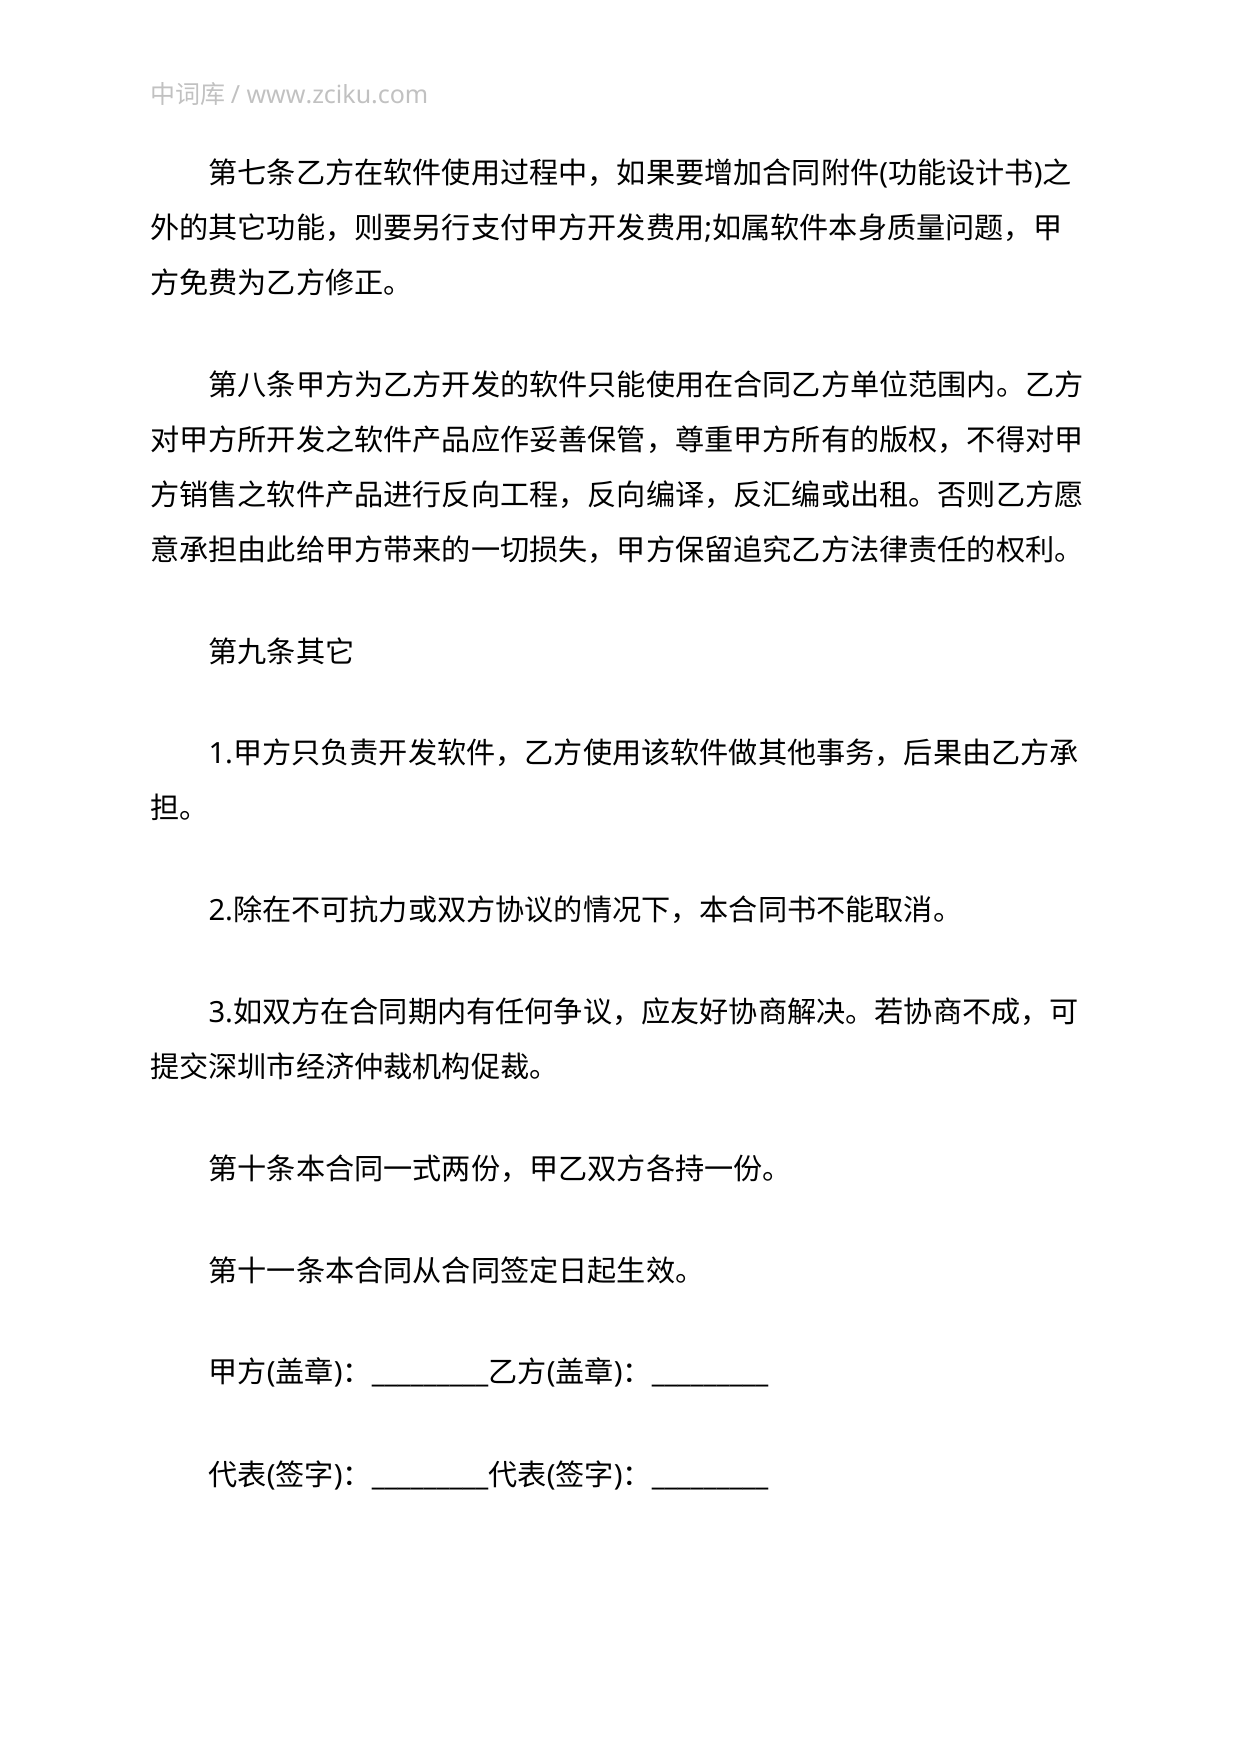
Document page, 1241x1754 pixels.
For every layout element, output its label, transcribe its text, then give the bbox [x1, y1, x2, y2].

text 第七条乙方在软件使用过程中，如果要增加合同附件(功能设计书)之外的其它功能，则要另行支付甲方开发费用;如属软件本身质量问题，甲方免费为乙方修正。 [150, 150, 1090, 302]
text 2.除在不可抗力或双方协议的情况下，本合同书不能取消。 [150, 887, 1090, 929]
text 第十条本合同一式两份，甲乙双方各持一份。 [150, 1146, 1090, 1188]
text 第八条甲方为乙方开发的软件只能使用在合同乙方单位范围内。乙方对甲方所开发之软件产品应作妥善保管，尊重甲方所有的版权，不得对甲方销售之软件产品进行反向工程，反向编译，反汇编或出租。否则乙方愿意承担由此给甲方带来的一切损失，甲方保留追究乙方法律责任的权利。 [150, 362, 1090, 569]
text 3.如双方在合同期内有任何争议，应友好协商解决。若协商不成，可提交深圳市经济仲裁机构促裁。 [150, 989, 1090, 1086]
text 代表(签字)：_________代表(签字)：_________ [150, 1451, 1090, 1493]
text 第十一条本合同从合同签定日起生效。 [150, 1247, 1090, 1289]
text 甲方(盖章)：_________乙方(盖章)：_________ [150, 1349, 1090, 1391]
text 1.甲方只负责开发软件，乙方使用该软件做其他事务，后果由乙方承担。 [150, 730, 1090, 827]
text 第九条其它 [150, 628, 1090, 671]
